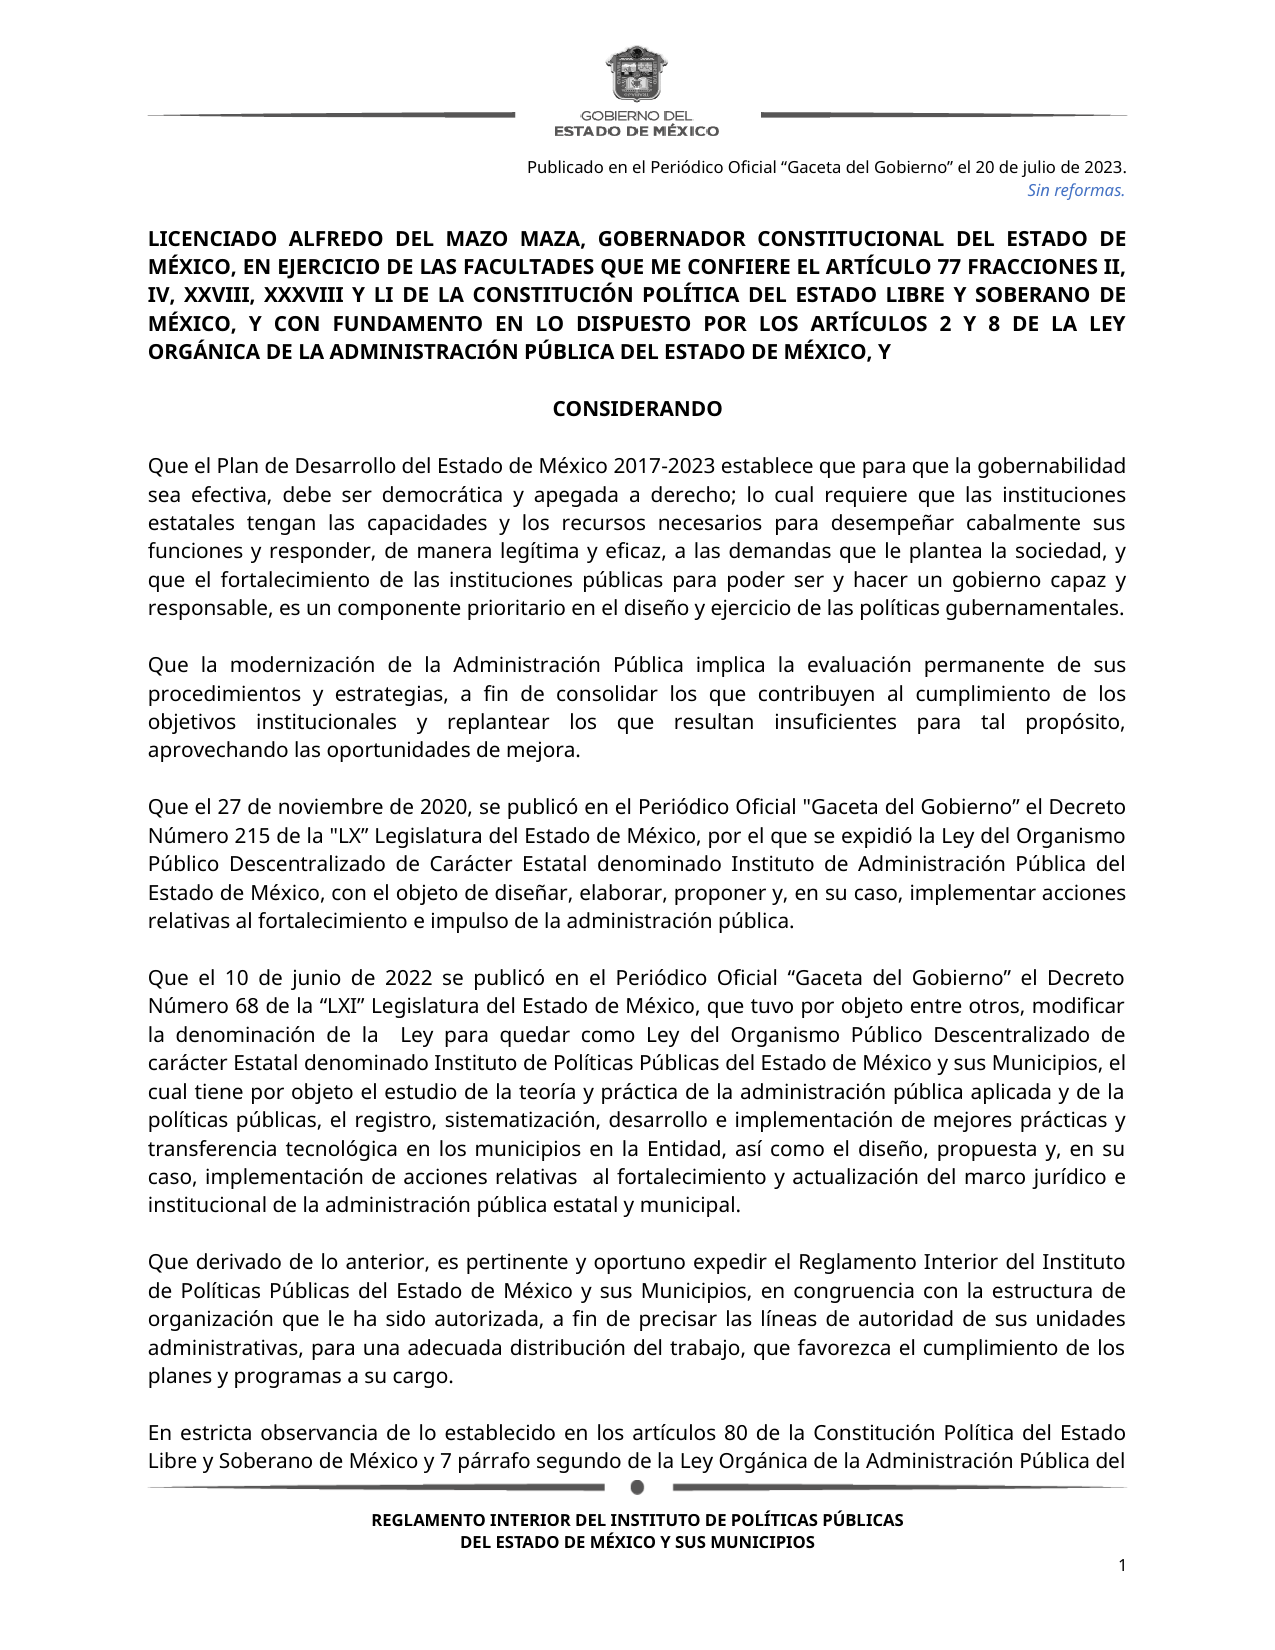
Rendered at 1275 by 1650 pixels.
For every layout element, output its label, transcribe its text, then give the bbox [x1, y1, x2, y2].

text Que derivado de lo anterior, es pertinente y oportuno expedir el Reglamento Interior del Instituto de Políticas Públicas del Estado de México y sus Municipios, en congruencia con la estructura de organización que le ha sido autorizada, a fin de precisar las líneas de autoridad de sus unidades administrativas, para una adecuada distribución del trabajo, que favorezca el cumplimiento de los planes y programas a su cargo. [148, 1247, 1127, 1390]
picture [147, 1480, 1128, 1495]
text CONSIDERANDO [148, 394, 1127, 423]
text Que el Plan de Desarrollo del Estado de México 2017-2023 establece que para que la gobernabilidad sea efectiva, debe ser democrática y apegada a derecho; lo cual requiere que las instituciones estatales tengan las capacidades y los recursos necesarios para desempeñar cabalmente sus funciones y responder, de manera legítima y eficaz, a las demandas que le plantea la sociedad, y que el fortalecimiento de las instituciones públicas para poder ser y hacer un gobierno capaz y responsable, es un componente prioritario en el diseño y ejercicio de las políticas gubernamentales. [148, 451, 1127, 622]
text Que la modernización de la Administración Pública implica la evaluación permanente de sus procedimientos y estrategias, a fin de consolidar los que contribuyen al cumplimiento de los objetivos institucionales y replantear los que resultan insuficientes para tal propósito, aprovechando las oportunidades de mejora. [148, 650, 1127, 764]
text LICENCIADO ALFREDO DEL MAZO MAZA, GOBERNADOR CONSTITUCIONAL DEL ESTADO DE MÉXICO, EN EJERCICIO DE LAS FACULTADES QUE ME CONFIERE EL ARTÍCULO 77 FRACCIONES II, IV, XXVIII, XXXVIII Y LI DE LA CONSTITUCIÓN POLÍTICA DEL ESTADO LIBRE Y SOBERANO DE MÉXICO, Y CON FUNDAMENTO EN LO DISPUESTO POR LOS ARTÍCULOS 2 Y 8 DE LA LEY ORGÁNICA DE LA ADMINISTRACIÓN PÚBLICA DEL ESTADO DE MÉXICO, Y [148, 224, 1127, 366]
text Que el 27 de noviembre de 2020, se publicó en el Periódico Oficial "Gaceta del Gobierno” el Decreto Número 215 de la "LX” Legislatura del Estado de México, por el que se expidió la Ley del Organismo Público Descentralizado de Carácter Estatal denominado Instituto de Administración Pública del Estado de México, con el objeto de diseñar, elaborar, proponer y, en su caso, implementar acciones relativas al fortalecimiento e impulso de la administración pública. [148, 792, 1127, 935]
picture [147, 44, 1128, 136]
text Que el 10 de junio de 2022 se publicó en el Periódico Oficial “Gaceta del Gobierno” el Decreto Número 68 de la “LXI” Legislatura del Estado de México, que tuvo por objeto entre otros, modificar la denominación de la Ley para quedar como Ley del Organismo Público Descentralizado de carácter Estatal denominado Instituto de Políticas Públicas del Estado de México y sus Municipios, el cual tiene por objeto el estudio de la teoría y práctica de la administración pública aplicada y de la políticas públicas, el registro, sistematización, desarrollo e implementación de mejores prácticas y transferencia tecnológica en los municipios en la Entidad, así como el diseño, propuesta y, en su caso, implementación de acciones relativas al fortalecimiento y actualización del marco jurídico e institucional de la administración pública estatal y municipal. [148, 963, 1127, 1219]
